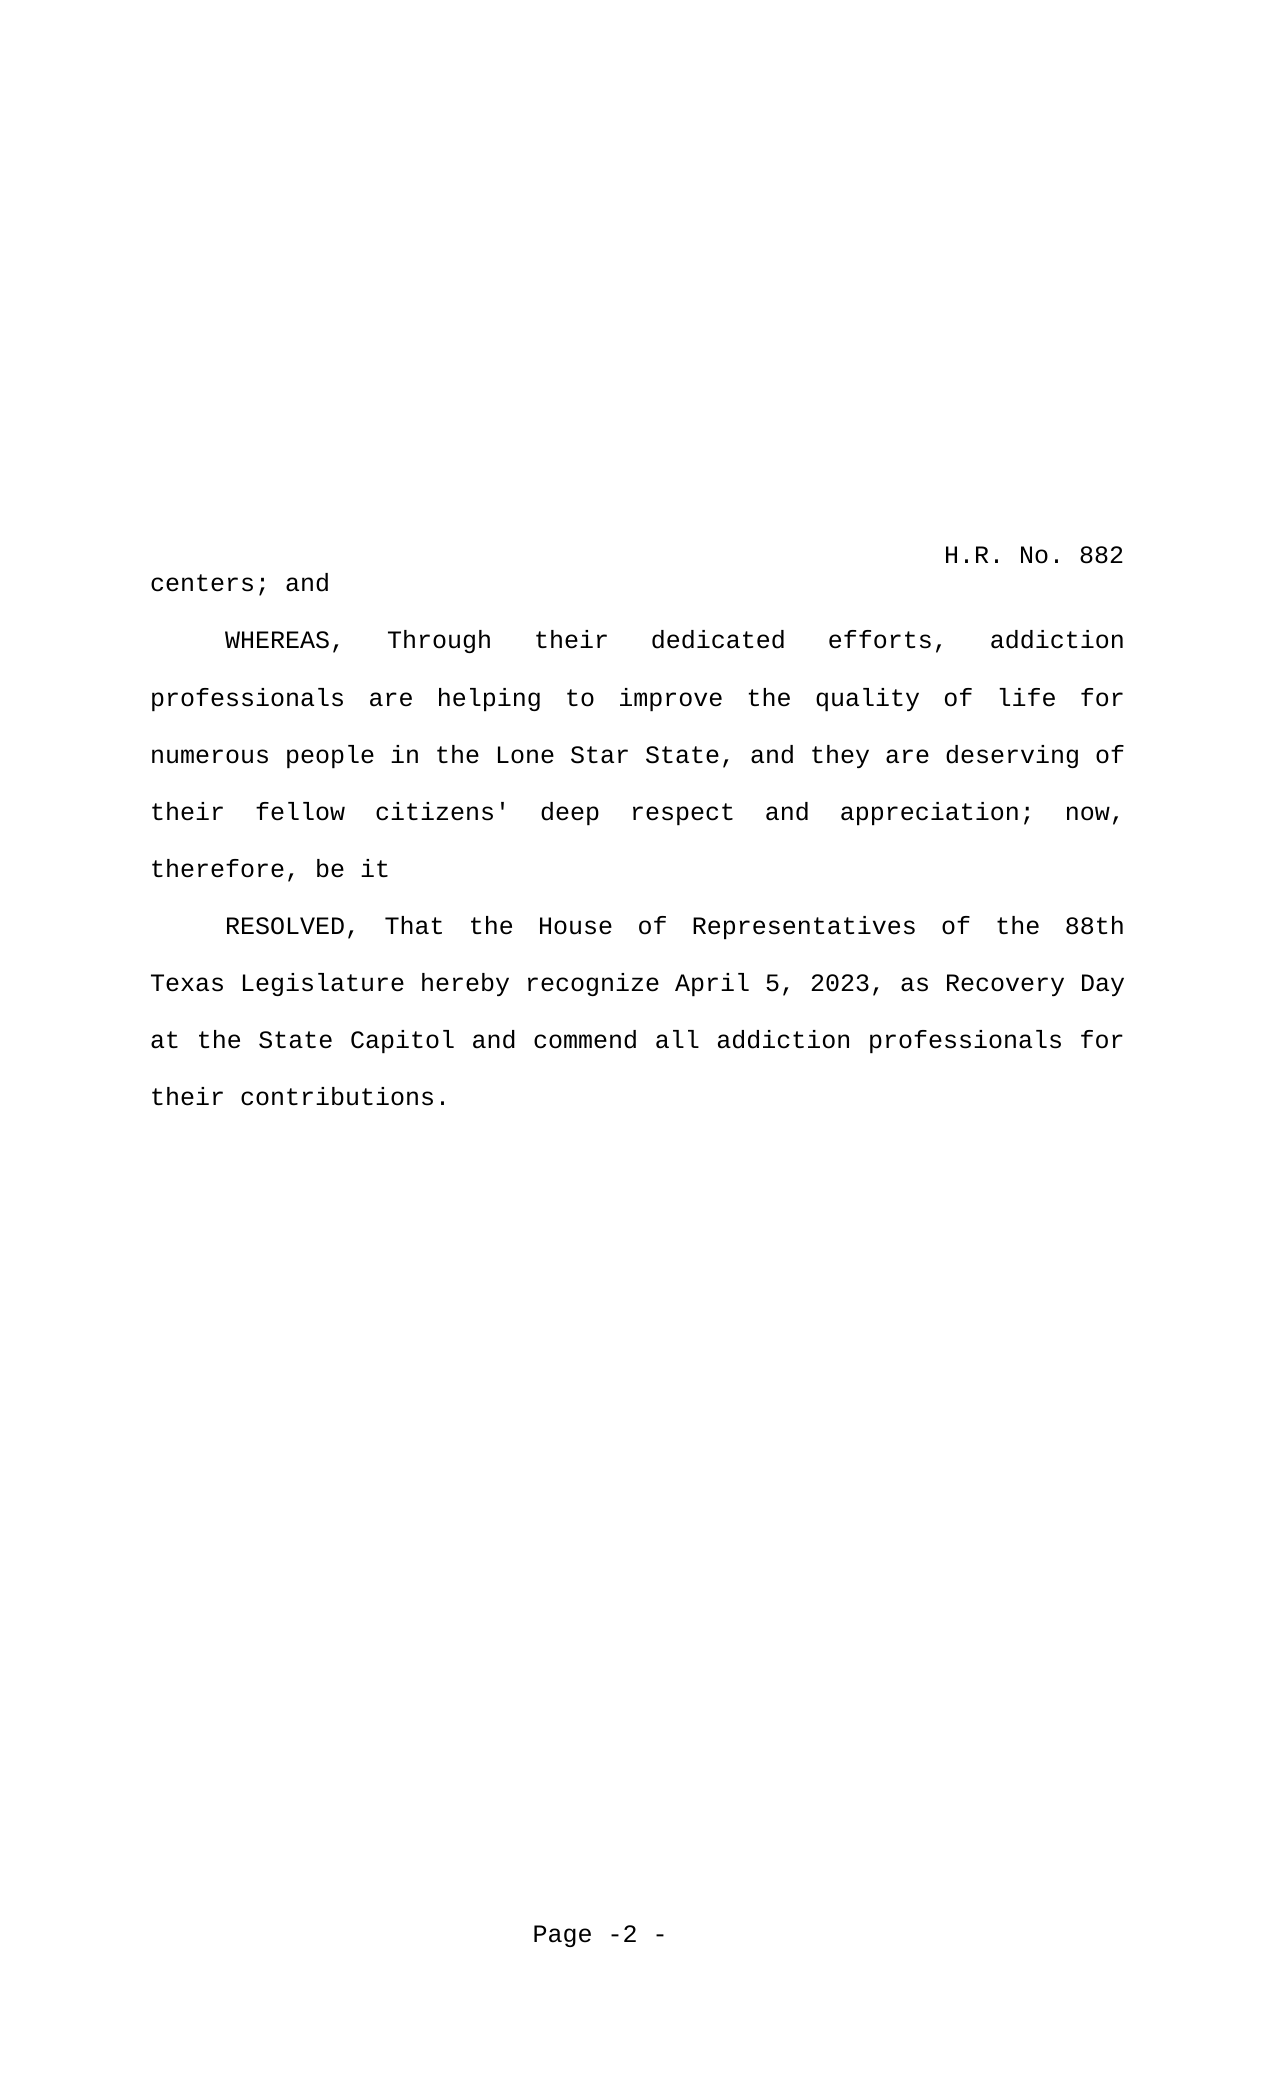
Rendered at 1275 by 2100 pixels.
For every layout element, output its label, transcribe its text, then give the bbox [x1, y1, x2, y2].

text RESOLVED, That the House of Representatives of the 88th Texas Legislature hereby recognize April 5, 2023, as Recovery Day at the State Capitol and commend all addiction professionals for their contributions. [150, 913, 1125, 1113]
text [150, 571, 1125, 599]
text WHEREAS, Through their dedicated efforts, addiction professionals are helping to improve the quality of life for numerous people in the Lone Star State, and they are deserving of their fellow citizens' deep respect and appreciation; now, therefore, be it [150, 628, 1125, 885]
